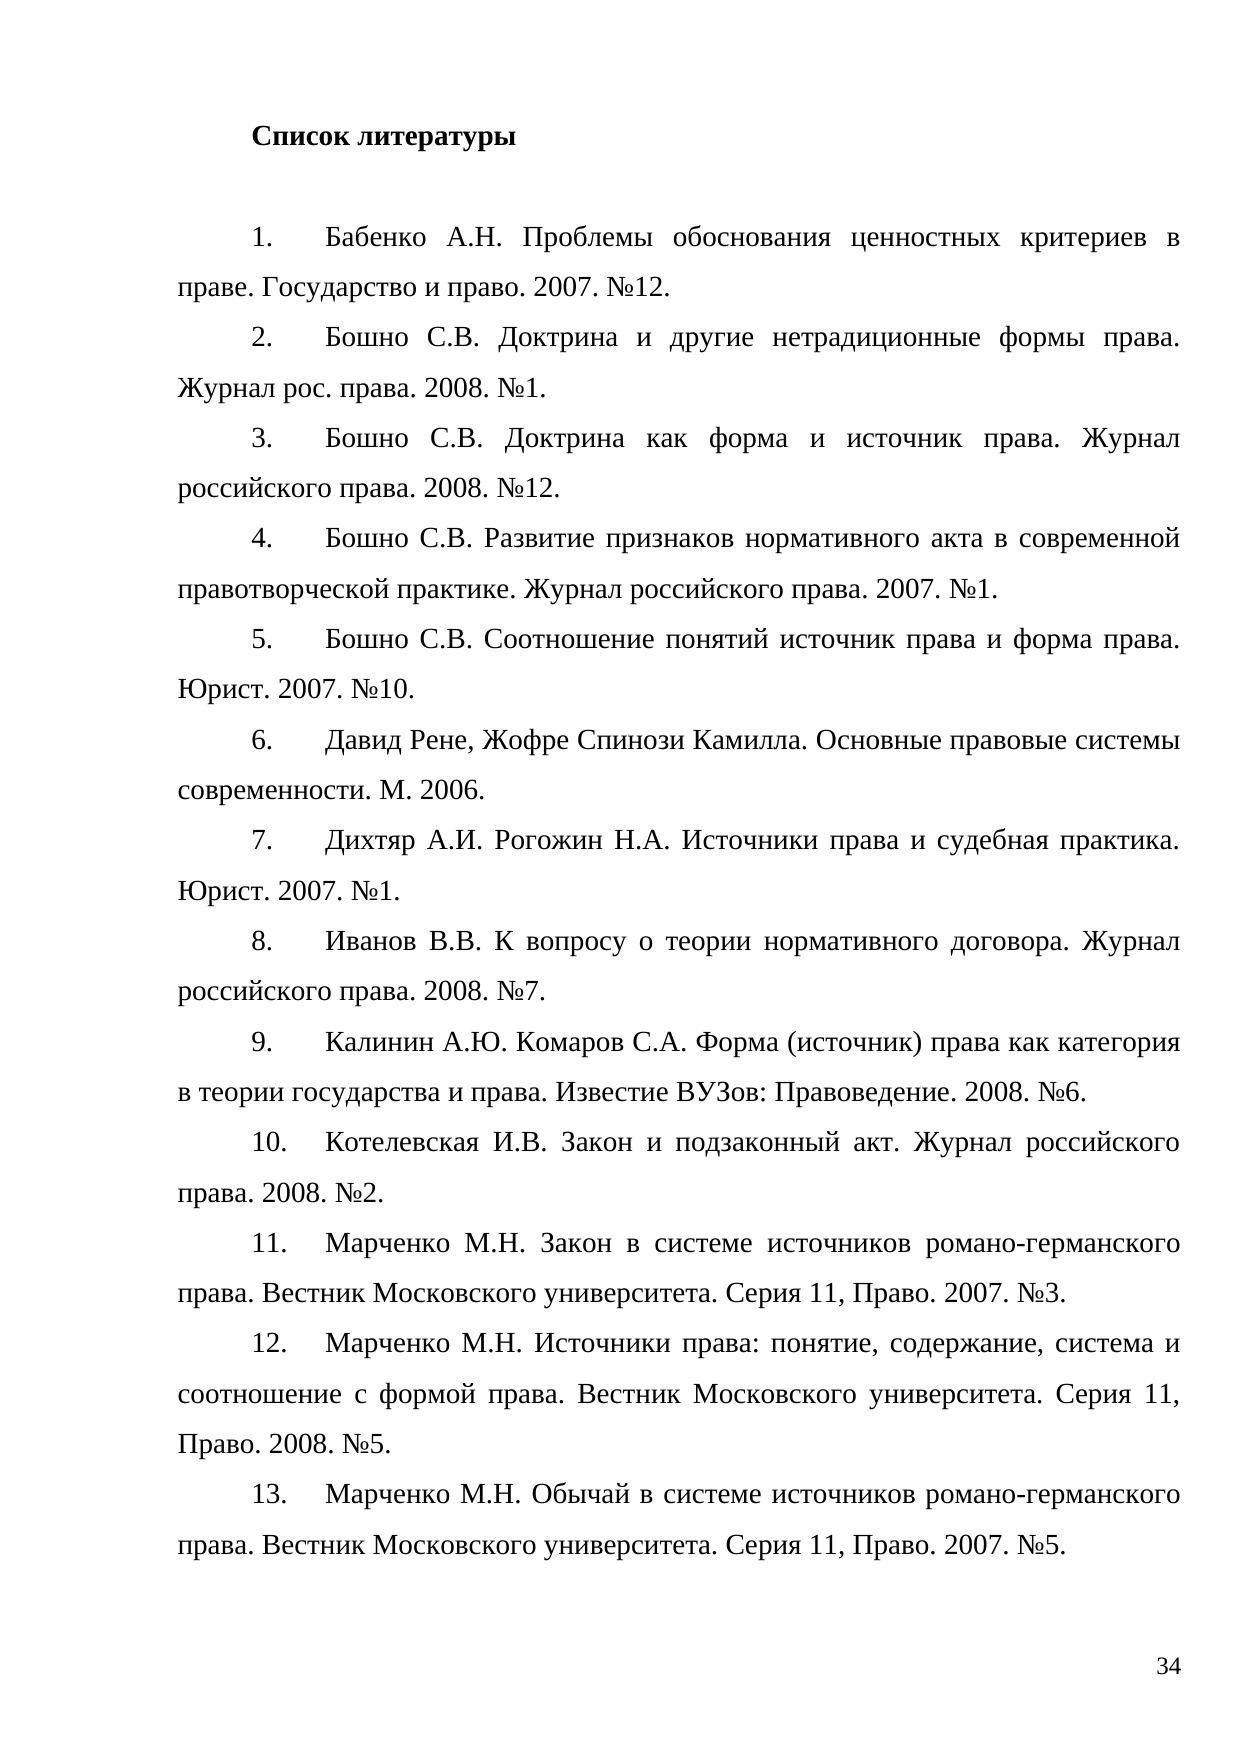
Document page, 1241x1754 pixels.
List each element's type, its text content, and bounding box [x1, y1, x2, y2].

list Котелевская И.В. Закон и подзаконный акт. Журнал российского права. 2008. №2. [177, 1124, 1181, 1208]
list Давид Рене, Жофре Спинози Камилла. Основные правовые системы современности. М. 2006. [177, 722, 1181, 806]
list Бошно С.В. Развитие признаков нормативного акта в современной правотворческой практике. Журнал российского права. 2007. №1. [177, 521, 1181, 604]
list Бошно С.В. Доктрина как форма и источник права. Журнал российского права. 2008. №12. [177, 420, 1181, 504]
list Марченко М.Н. Обычай в системе источников романо-германского права. Вестник Московского университета. Серия 11, Право. 2007. №5. [177, 1477, 1181, 1560]
list Бошно С.В. Соотношение понятий источник права и форма права. Юрист. 2007. №10. [177, 621, 1181, 705]
list Иванов В.В. К вопросу о теории нормативного договора. Журнал российского права. 2008. №7. [177, 923, 1181, 1007]
list Калинин А.Ю. Комаров С.А. Форма (источник) права как категория в теории государства и права. Известие ВУЗов: Правоведение. 2008. №6. [177, 1024, 1181, 1108]
list Марченко М.Н. Источники права: понятие, содержание, система и соотношение с формой права. Вестник Московского университета. Серия 11, Право. 2008. №5. [177, 1326, 1181, 1460]
list Бабенко А.Н. Проблемы обоснования ценностных критериев в праве. Государство и право. 2007. №12. [177, 219, 1181, 303]
list Марченко М.Н. Закон в системе источников романо-германского права. Вестник Московского университета. Серия 11, Право. 2007. №3. [177, 1225, 1181, 1309]
subtitle Список литературы [177, 118, 1181, 152]
list Дихтяр А.И. Рогожин Н.А. Источники права и судебная практика. Юрист. 2007. №1. [177, 822, 1181, 906]
list Бошно С.В. Доктрина и другие нетрадиционные формы права. Журнал рос. права. 2008. №1. [177, 319, 1181, 403]
